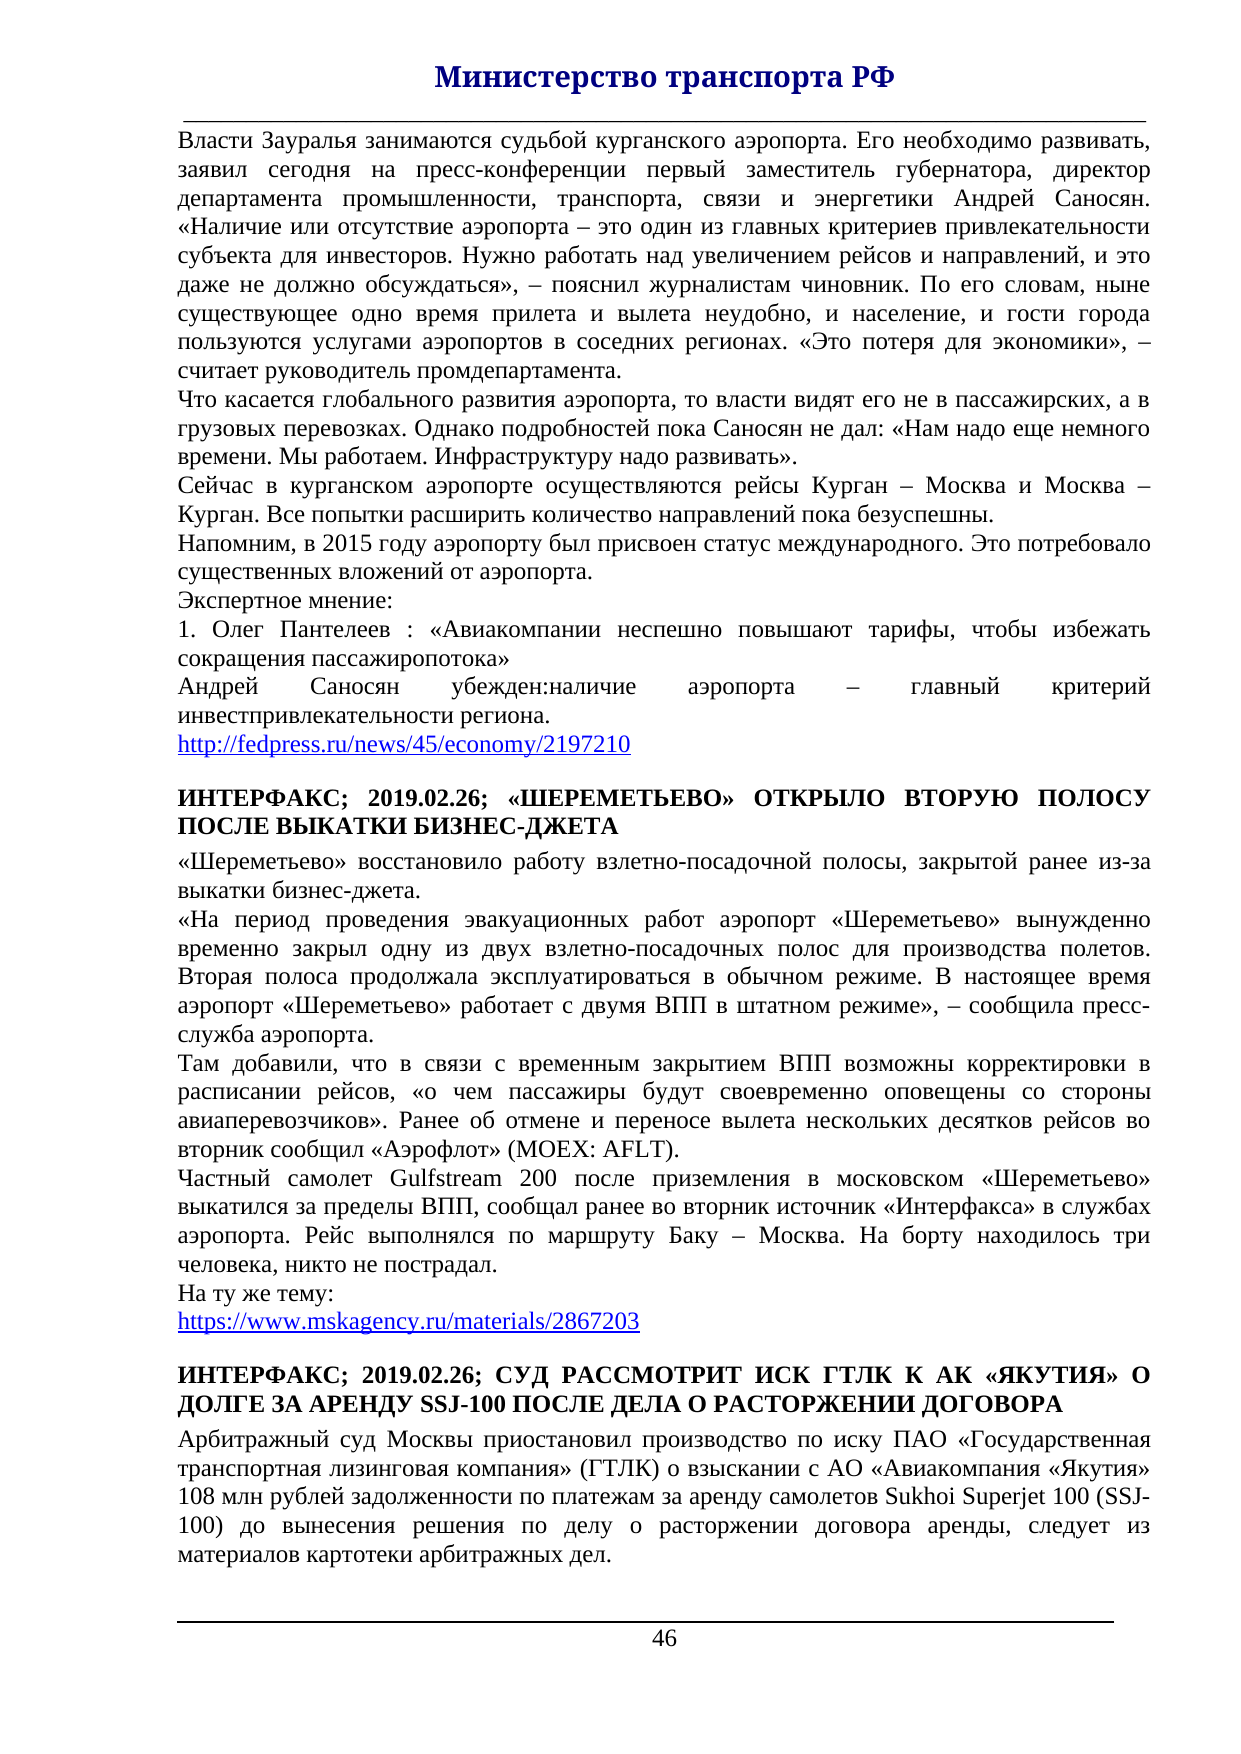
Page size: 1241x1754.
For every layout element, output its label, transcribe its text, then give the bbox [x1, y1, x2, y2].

text На ту же тему: [177, 1278, 1152, 1306]
text Андрей Саносян убежден:наличие аэропорта – главный критерий инвестпривлекательности региона. [177, 671, 1152, 729]
text 1. Олег Пантелеев : «Авиакомпании неспешно повышают тарифы, чтобы избежать сокращения пассажиропотока» [177, 614, 1152, 671]
text Экспертное мнение: [177, 585, 1152, 614]
text Напомним, в 2015 году аэропорту был присвоен статус международного. Это потребовало существенных вложений от аэропорта. [177, 528, 1152, 585]
text http://fedpress.ru/news/45/economy/2197210 [177, 729, 1152, 758]
text Власти Зауралья занимаются судьбой курганского аэропорта. Его необходимо развивать, заявил сегодня на пресс-конференции первый заместитель губернатора, директор департамента промышленности, транспорта, связи и энергетики Андрей Саносян. «Наличие или отсутствие аэропорта – это один из главных критериев привлекательности субъекта для инвесторов. Нужно работать над увеличением рейсов и направлений, и это даже не должно обсуждаться», – пояснил журналистам чиновник. По его словам, ныне существующее одно время прилета и вылета неудобно, и население, и гости города пользуются услугами аэропортов в соседних регионах. «Это потеря для экономики», – считает руководитель промдепартамента. [177, 125, 1152, 384]
text Сейчас в курганском аэропорте осуществляются рейсы Курган – Москва и Москва – Курган. Все попытки расширить количество направлений пока безуспешны. [177, 470, 1152, 528]
subtitle ИНТЕРФАКС; 2019.02.26; «ШЕРЕМЕТЬЕВО» ОТКРЫЛО ВТОРУЮ ПОЛОСУ ПОСЛЕ ВЫКАТКИ БИЗНЕС-ДЖЕТА [177, 783, 1152, 840]
text https://www.mskagency.ru/materials/2867203 [177, 1306, 1152, 1335]
text Там добавили, что в связи с временным закрытием ВПП возможны корректировки в расписании рейсов, «о чем пассажиры будут своевременно оповещены со стороны авиаперевозчиков». Ранее об отмене и переносе вылета нескольких десятков рейсов во вторник сообщил «Аэрофлот» (MOEX: AFLT). [177, 1048, 1152, 1163]
text «Шереметьево» восстановило работу взлетно-посадочной полосы, закрытой ранее из-за выкатки бизнес-джета. [177, 846, 1152, 904]
text «На период проведения эвакуационных работ аэропорт «Шереметьево» вынужденно временно закрыл одну из двух взлетно-посадочных полос для производства полетов. Вторая полоса продолжала эксплуатироваться в обычном режиме. В настоящее время аэропорт «Шереметьево» работает с двумя ВПП в штатном режиме», – сообщила пресс-служба аэропорта. [177, 904, 1152, 1048]
text Что касается глобального развития аэропорта, то власти видят его не в пассажирских, а в грузовых перевозках. Однако подробностей пока Саносян не дал: «Нам надо еще немного времени. Мы работаем. Инфраструктуру надо развивать». [177, 384, 1152, 470]
text Арбитражный суд Москвы приостановил производство по иску ПАО «Государственная транспортная лизинговая компания» (ГТЛК) о взыскании с АО «Авиакомпания «Якутия» 108 млн рублей задолженности по платежам за аренду самолетов Sukhoi Superjet 100 (SSJ-100) до вынесения решения по делу о расторжении договора аренды, следует из материалов картотеки арбитражных дел. [177, 1424, 1152, 1568]
subtitle ИНТЕРФАКС; 2019.02.26; СУД РАССМОТРИТ ИСК ГТЛК К АК «ЯКУТИЯ» О ДОЛГЕ ЗА АРЕНДУ SSJ-100 ПОСЛЕ ДЕЛА О РАСТОРЖЕНИИ ДОГОВОРА [177, 1360, 1152, 1418]
text Частный самолет Gulfstream 200 после приземления в московском «Шереметьево» выкатился за пределы ВПП, сообщал ранее во вторник источник «Интерфакса» в службах аэропорта. Рейс выполнялся по маршруту Баку – Москва. На борту находилось три человека, никто не пострадал. [177, 1163, 1152, 1278]
